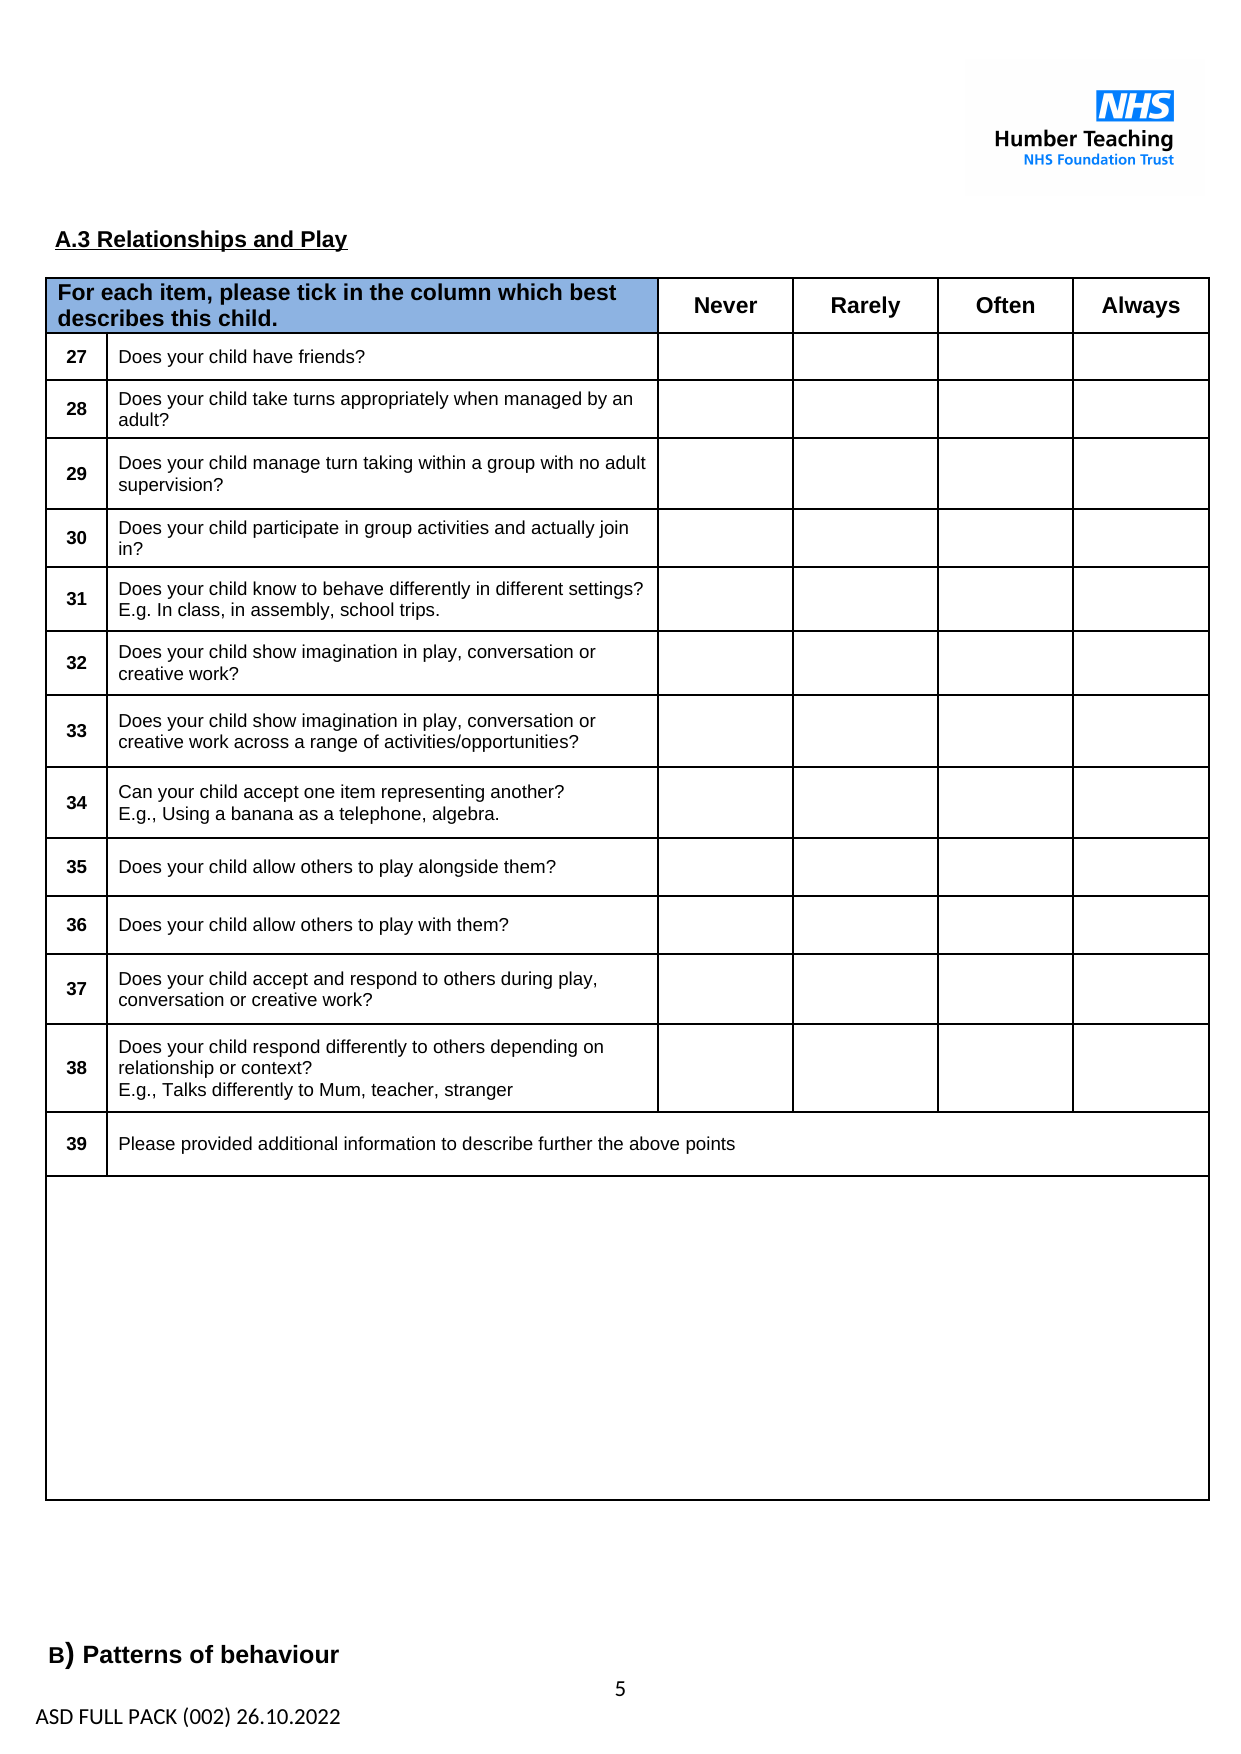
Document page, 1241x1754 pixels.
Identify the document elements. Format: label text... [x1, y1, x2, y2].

table_cell [1074, 334, 1208, 379]
table_cell Does your child accept and respond to others during play, conversation or creative work? [108, 955, 657, 1023]
table_cell [659, 632, 792, 694]
table_cell [939, 334, 1072, 379]
table_cell [659, 897, 792, 953]
table_header For each item, please tick in the column which best describes this child. [47, 279, 657, 332]
table_header Rarely [794, 279, 937, 332]
table_header Never [659, 279, 792, 332]
table_cell [939, 839, 1072, 895]
table_cell 34 [47, 768, 106, 837]
table_cell [939, 1025, 1072, 1111]
table_cell [659, 839, 792, 895]
table_cell [939, 381, 1072, 437]
table_cell 31 [47, 568, 106, 630]
table_cell Does your child have friends? [108, 334, 657, 379]
table_cell Does your child allow others to play alongside them? [108, 839, 657, 895]
table_cell [939, 568, 1072, 630]
table_cell Can your child accept one item representing another? E.g., Using a banana as a telephone, algebra. [108, 768, 657, 837]
table_cell [1074, 568, 1208, 630]
table_cell Does your child show imagination in play, conversation or creative work across a range of activities/opportunities? [108, 696, 657, 766]
table_cell [794, 839, 937, 895]
table_cell [794, 768, 937, 837]
table_cell [659, 568, 792, 630]
table_cell [659, 381, 792, 437]
table_cell 36 [47, 897, 106, 953]
table_cell [794, 439, 937, 508]
table_cell [794, 897, 937, 953]
table_cell [1074, 768, 1208, 837]
table_header Often [939, 279, 1072, 332]
table_cell [1074, 839, 1208, 895]
table_cell Does your child allow others to play with them? [108, 897, 657, 953]
table_cell [659, 955, 792, 1023]
table_cell [939, 510, 1072, 566]
table_cell [659, 1025, 792, 1111]
table_cell Does your child respond differently to others depending on relationship or context? E.g., Talks differently to Mum, teacher, stranger [108, 1025, 657, 1111]
table_cell [939, 897, 1072, 953]
table_cell Please provided additional information to describe further the above points [108, 1113, 1208, 1175]
table_cell Does your child participate in group activities and actually join in? [108, 510, 657, 566]
table_cell [47, 1177, 1208, 1498]
table_cell [1074, 632, 1208, 694]
table_cell [794, 632, 937, 694]
table_cell [1074, 1025, 1208, 1111]
table_cell [794, 510, 937, 566]
table_cell 30 [47, 510, 106, 566]
table_cell [659, 334, 792, 379]
table_cell [794, 334, 937, 379]
table_cell [1074, 510, 1208, 566]
table_cell [659, 510, 792, 566]
table_cell 35 [47, 839, 106, 895]
table_cell [939, 768, 1072, 837]
table_cell Does your child show imagination in play, conversation or creative work? [108, 632, 657, 694]
table_cell [939, 439, 1072, 508]
table_cell [1074, 955, 1208, 1023]
table_cell 27 [47, 334, 106, 379]
table_cell 32 [47, 632, 106, 694]
list A.3 Relationships and Play [35, 226, 1205, 252]
table_cell Does your child take turns appropriately when managed by an adult? [108, 381, 657, 437]
picture [964, 59, 1205, 196]
table_cell Does your child manage turn taking within a group with no adult supervision? [108, 439, 657, 508]
table_cell 37 [47, 955, 106, 1023]
table_cell [794, 696, 937, 766]
table_cell [939, 955, 1072, 1023]
text B) Patterns of behaviour [35, 1636, 1205, 1669]
table_cell [659, 439, 792, 508]
table_cell [1074, 439, 1208, 508]
table_cell [1074, 381, 1208, 437]
table_cell [794, 381, 937, 437]
table_cell 33 [47, 696, 106, 766]
table_cell [939, 696, 1072, 766]
table_cell [1074, 897, 1208, 953]
table_cell Does your child know to behave differently in different settings? E.g. In class, in assembly, school trips. [108, 568, 657, 630]
table_cell [659, 696, 792, 766]
table_cell 29 [47, 439, 106, 508]
table_cell [794, 568, 937, 630]
table_header Always [1074, 279, 1208, 332]
table_cell [794, 955, 937, 1023]
table_cell 38 [47, 1025, 106, 1111]
table_cell [659, 768, 792, 837]
table_cell [794, 1025, 937, 1111]
table_cell 39 [47, 1113, 106, 1175]
table_cell 28 [47, 381, 106, 437]
table_cell [939, 632, 1072, 694]
table_cell [1074, 696, 1208, 766]
